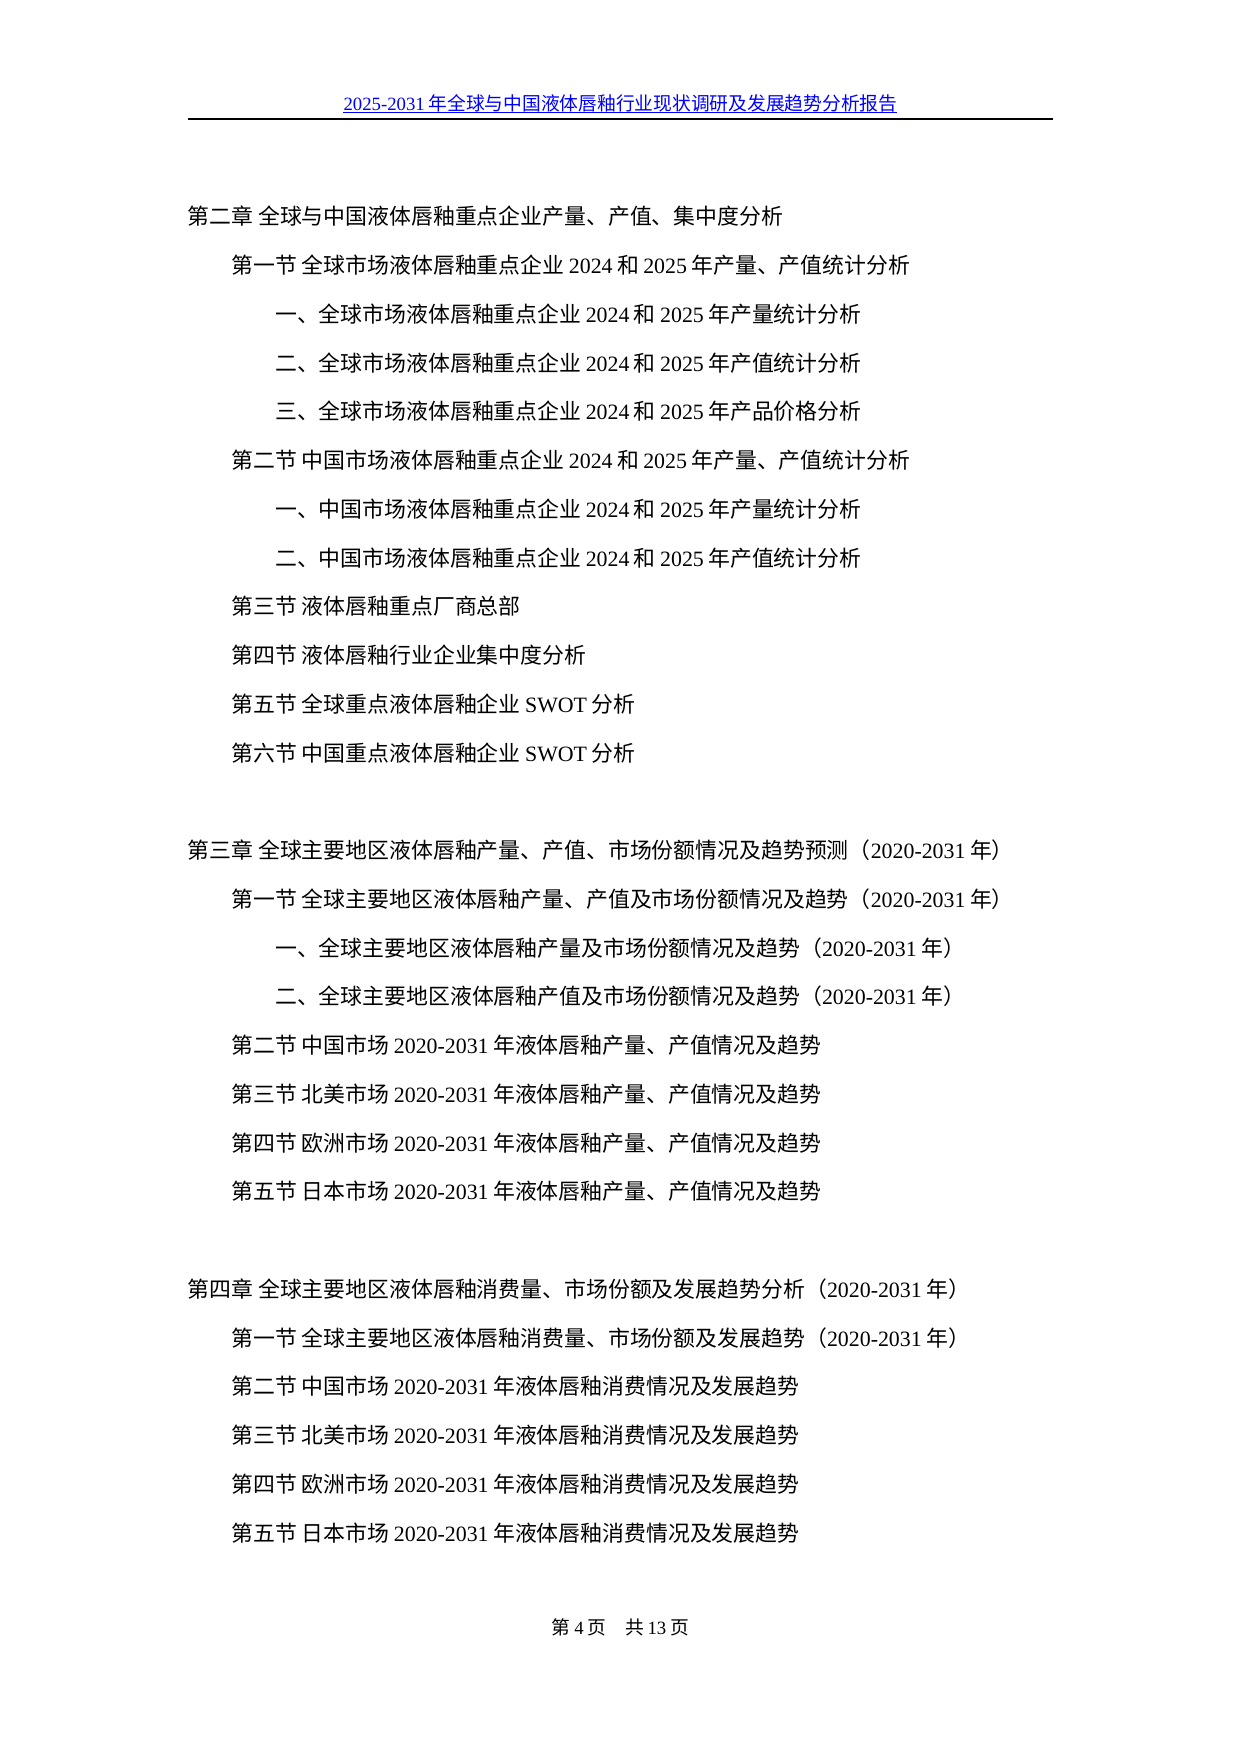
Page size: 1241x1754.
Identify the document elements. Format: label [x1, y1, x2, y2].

text [187, 150, 1053, 1548]
